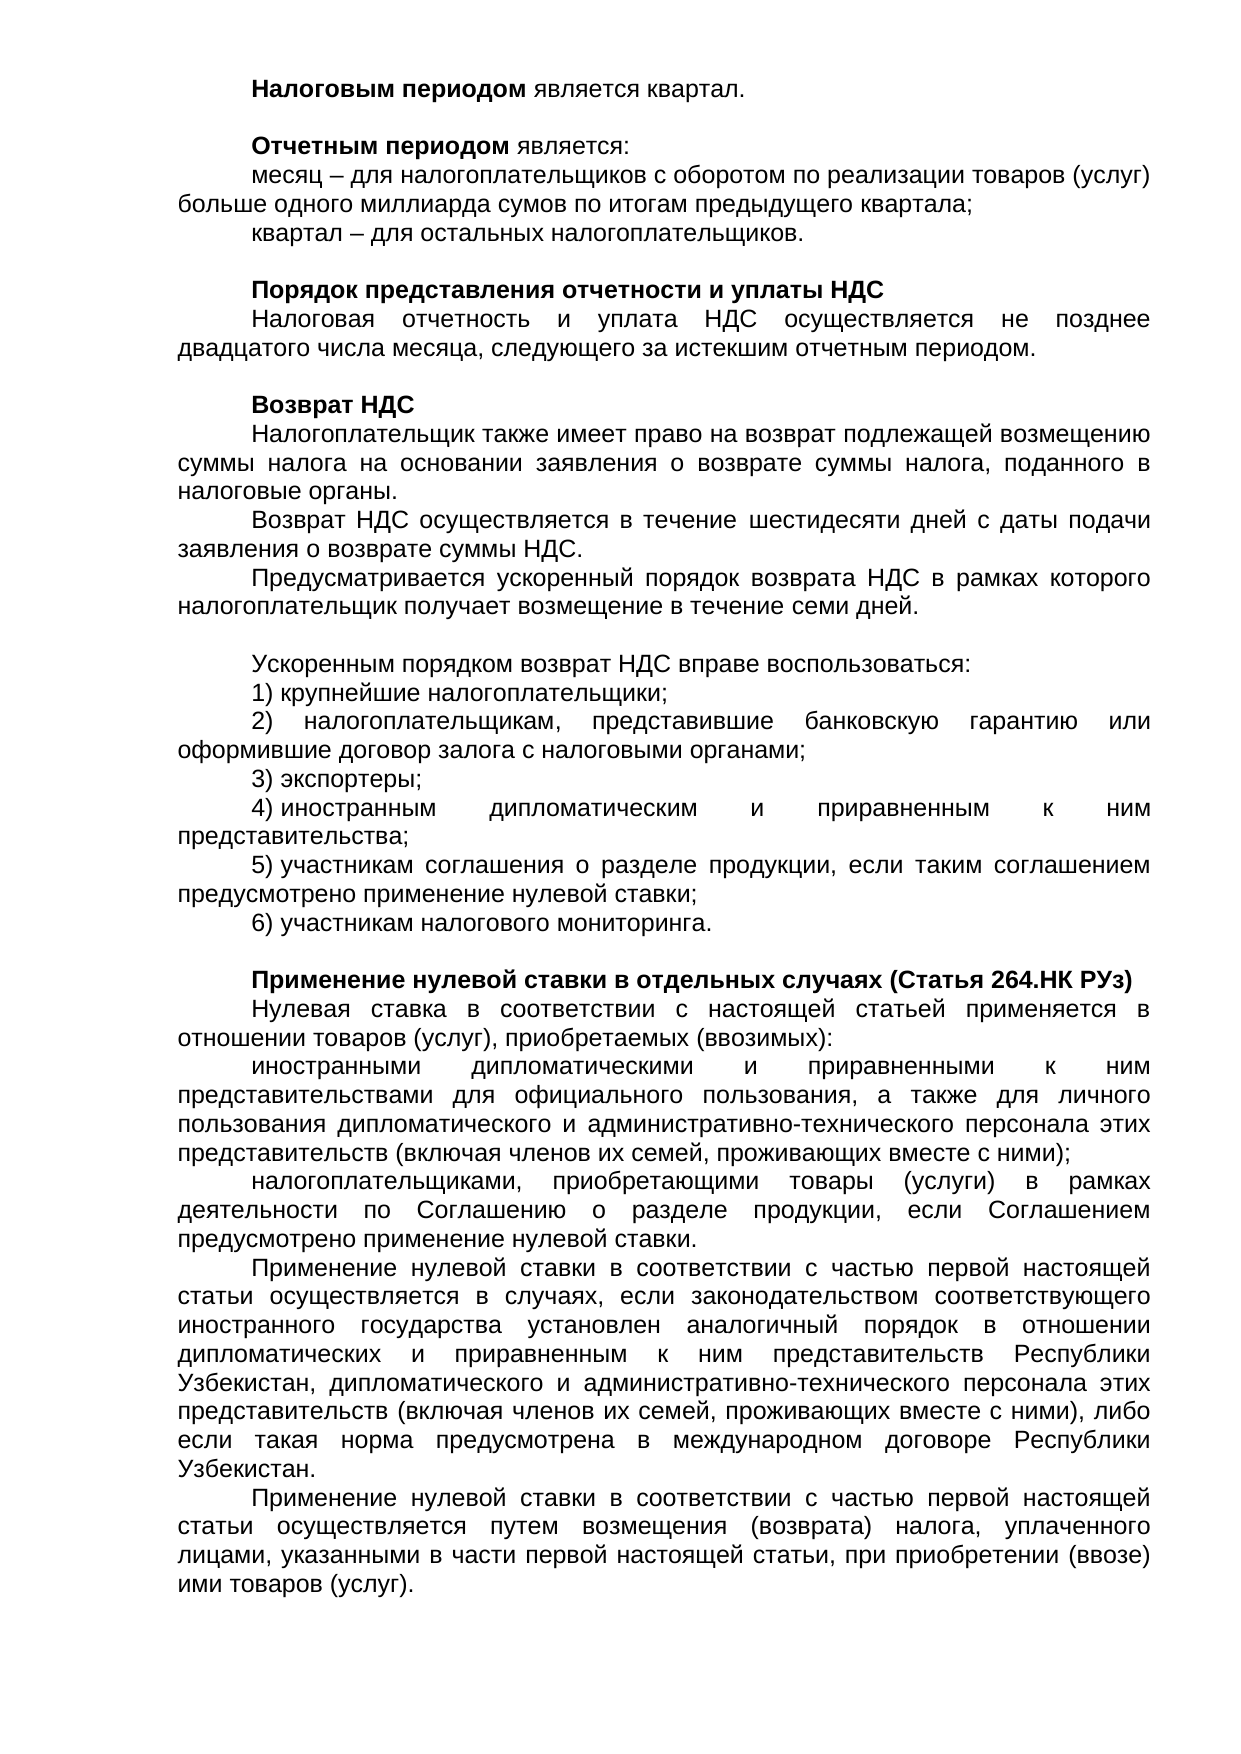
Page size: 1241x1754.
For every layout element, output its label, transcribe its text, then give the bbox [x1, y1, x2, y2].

text Нулевая ставка в соответствии с настоящей статьей применяется в отношении товаров (услуг), приобретаемых (ввозимых): [177, 994, 1152, 1051]
text Порядок представления отчетности и уплаты НДС [177, 275, 1152, 304]
text 4) иностранным дипломатическим и приравненным к ним представительства; [177, 793, 1152, 850]
text Ускоренным порядком возврат НДС вправе воспользоваться: [177, 649, 1152, 678]
text налогоплательщиками, приобретающими товары (услуги) в рамках деятельности по Соглашению о разделе продукции, если Соглашением предусмотрено применение нулевой ставки. [177, 1166, 1152, 1253]
text Применение нулевой ставки в соответствии с частью первой настоящей статьи осуществляется в случаях, если законодательством соответствующего иностранного государства установлен аналогичный порядок в отношении дипломатических и приравненным к ним представительств Республики Узбекистан, дипломатического и административно-технического персонала этих представительств (включая членов их семей, проживающих вместе с ними), либо если такая норма предусмотрена в международном договоре Республики Узбекистан. [177, 1253, 1152, 1483]
text иностранными дипломатическими и приравненными к ним представительствами для официального пользования, а также для личного пользования дипломатического и административно-технического персонала этих представительств (включая членов их семей, проживающих вместе с ними); [177, 1051, 1152, 1166]
text Применение нулевой ставки в соответствии с частью первой настоящей статьи осуществляется путем возмещения (возврата) налога, уплаченного лицами, указанными в части первой настоящей статьи, при приобретении (ввозе) ими товаров (услуг). [177, 1483, 1152, 1598]
text 6) участникам налогового мониторинга. [177, 908, 1152, 936]
text Отчетным периодом является: [177, 131, 1152, 160]
text Налогоплательщик также имеет право на возврат подлежащей возмещению суммы налога на основании заявления о возврате суммы налога, поданного в налоговые органы. [177, 419, 1152, 505]
text Предусматривается ускоренный порядок возврата НДС в рамках которого налогоплательщик получает возмещение в течение семи дней. [177, 563, 1152, 620]
text Применение нулевой ставки в отдельных случаях (Статья 264.НК РУз) [177, 965, 1152, 994]
text 1) крупнейшие налогоплательщики; [177, 678, 1152, 706]
text 5) участникам соглашения о разделе продукции, если таким соглашением предусмотрено применение нулевой ставки; [177, 850, 1152, 908]
text Возврат НДС осуществляется в течение шестидесяти дней с даты подачи заявления о возврате суммы НДС. [177, 505, 1152, 563]
text квартал – для остальных налогоплательщиков. [177, 218, 1152, 246]
text месяц – для налогоплательщиков с оборотом по реализации товаров (услуг) больше одного миллиарда сумов по итогам предыдущего квартала; [177, 160, 1152, 218]
text 3) экспортеры; [177, 764, 1152, 793]
text 2) налогоплательщикам, представившие банковскую гарантию или оформившие договор залога с налоговыми органами; [177, 706, 1152, 764]
text Налоговым периодом является квартал. [177, 74, 1152, 103]
text Возврат НДС [177, 390, 1152, 419]
text Налоговая отчетность и уплата НДС осуществляется не позднее двадцатого числа месяца, следующего за истекшим отчетным периодом. [177, 304, 1152, 361]
